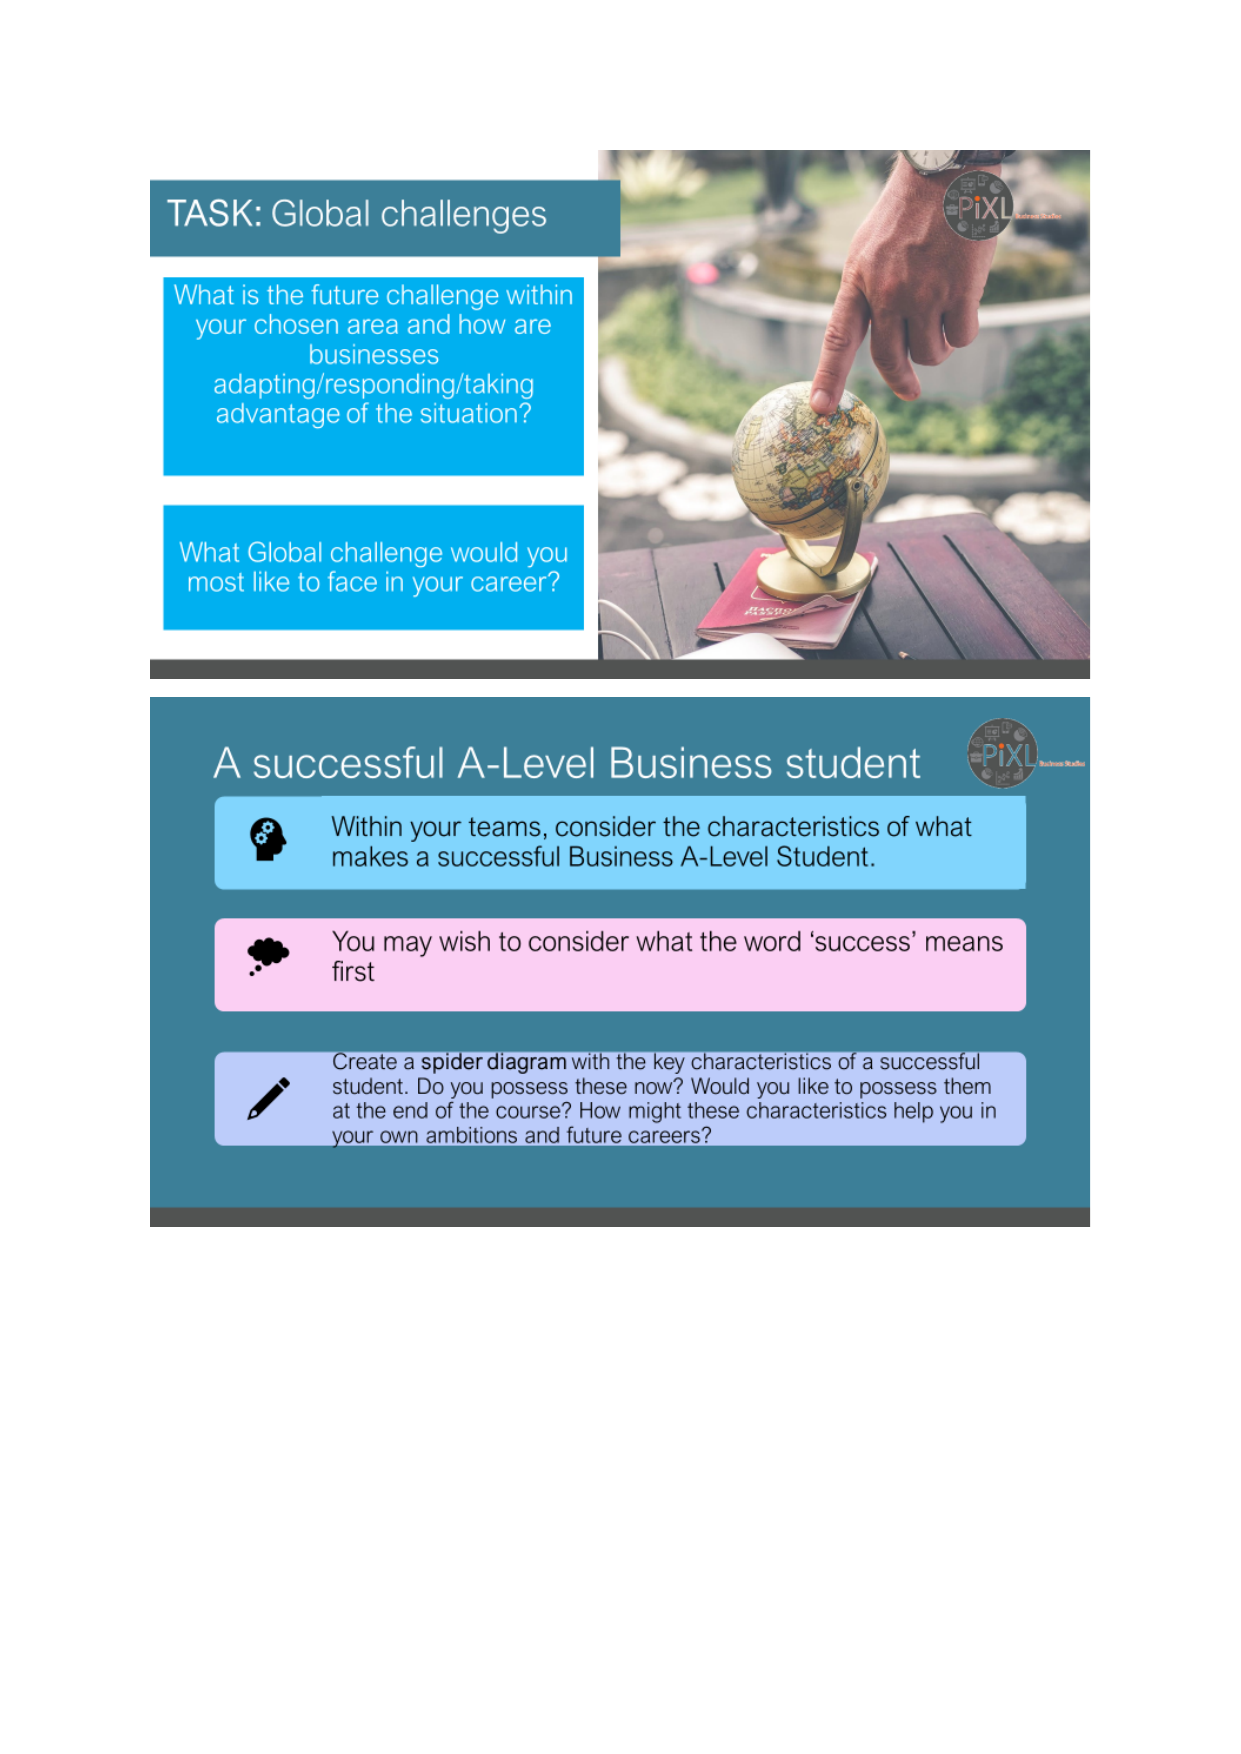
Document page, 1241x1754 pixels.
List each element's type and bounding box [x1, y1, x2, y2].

picture [150, 150, 1091, 679]
picture [150, 697, 1091, 1227]
